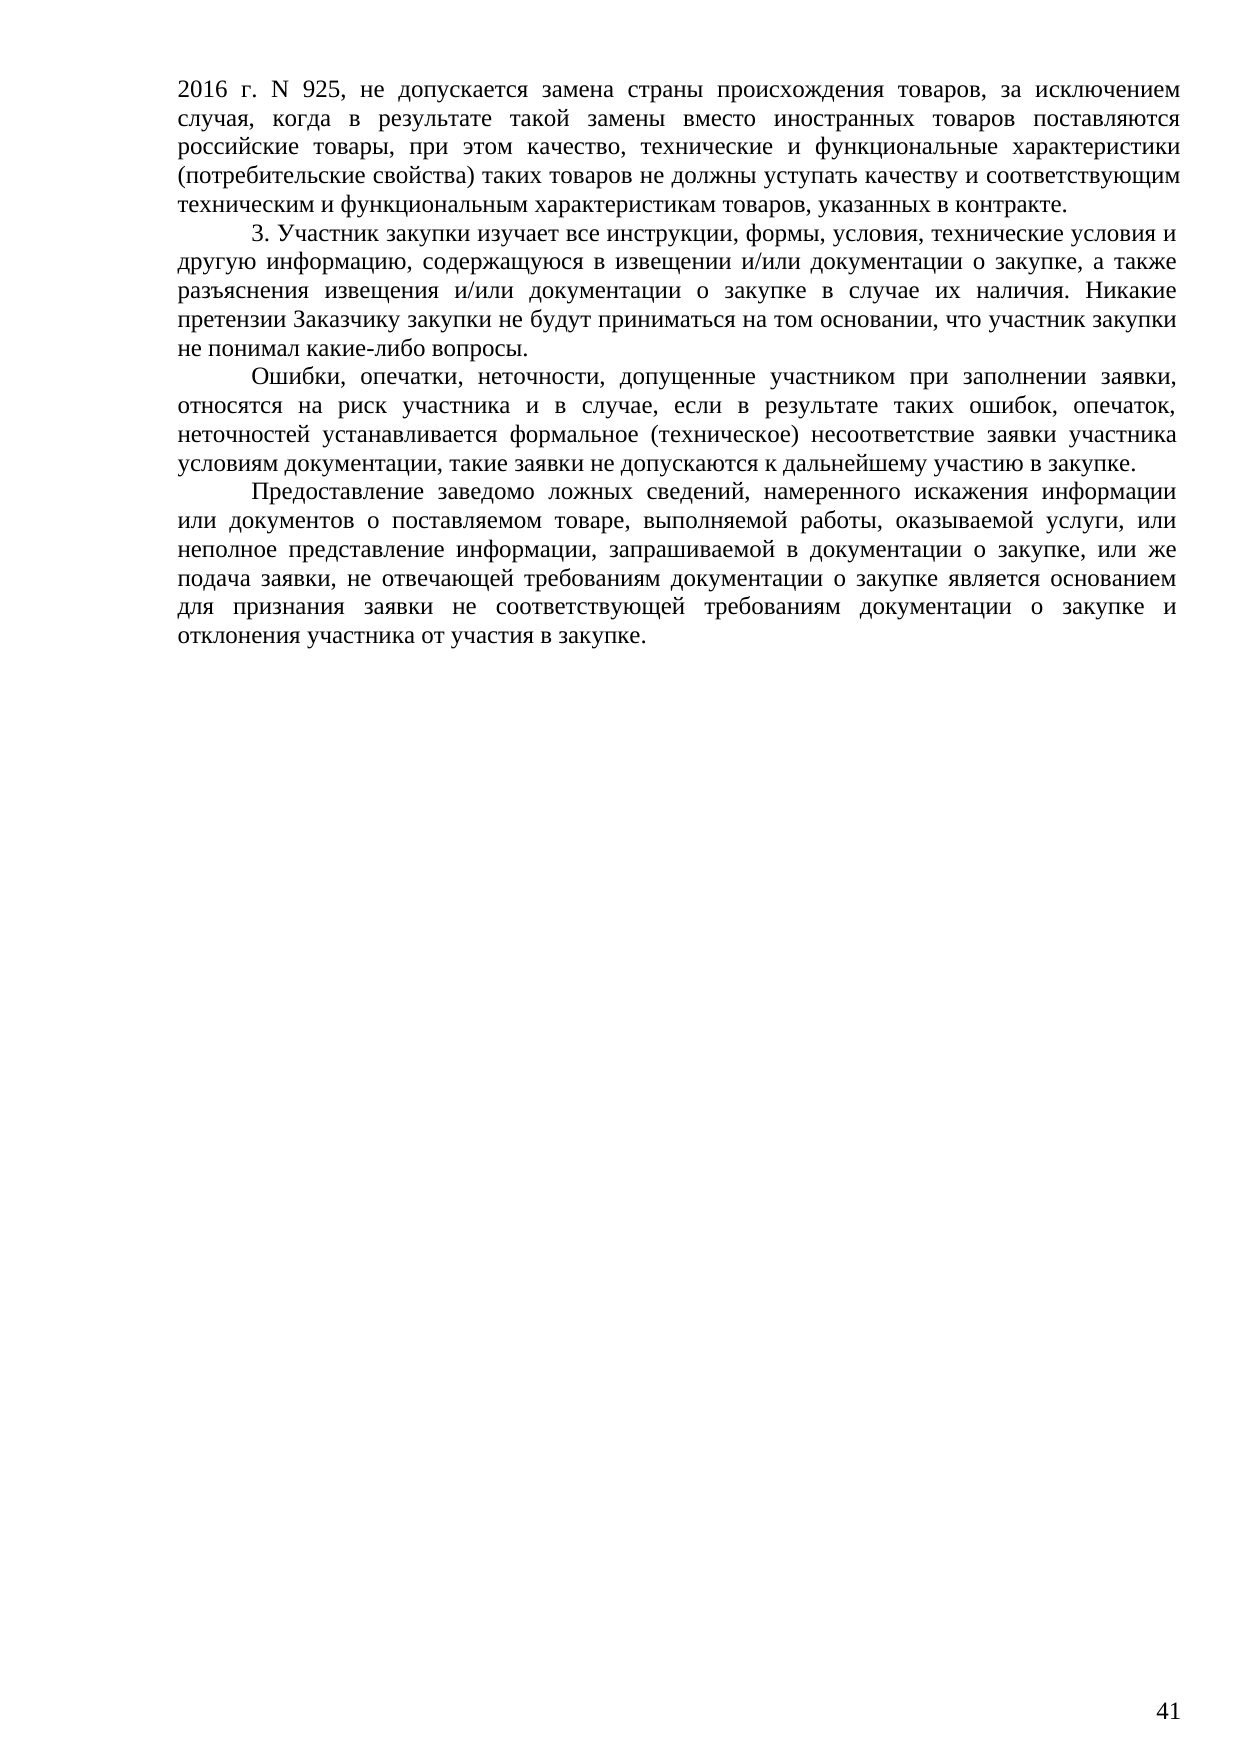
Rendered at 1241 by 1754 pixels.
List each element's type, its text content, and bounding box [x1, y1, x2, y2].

text Предоставление заведомо ложных сведений, намеренного искажения информации или документов о поставляемом товаре, выполняемой работы, оказываемой услуги, или неполное представление информации, запрашиваемой в документации о закупке, или же подача заявки, не отвечающей требованиям документации о закупке является основанием для признания заявки не соответствующей требованиям документации о закупке и отклонения участника от участия в закупке. [177, 476, 1178, 649]
text Ошибки, опечатки, неточности, допущенные участником при заполнении заявки, относятся на риск участника и в случае, если в результате таких ошибок, опечаток, неточностей устанавливается формальное (техническое) несоответствие заявки участника условиям документации, такие заявки не допускаются к дальнейшему участию в закупке. [177, 361, 1178, 476]
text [177, 74, 1181, 218]
text 3. Участник закупки изучает все инструкции, формы, условия, технические условия и другую информацию, содержащуюся в извещении и/или документации о закупке, а также разъяснения извещения и/или документации о закупке в случае их наличия. Никакие претензии Заказчику закупки не будут приниматься на том основании, что участник закупки не понимал какие-либо вопросы. [177, 218, 1178, 361]
